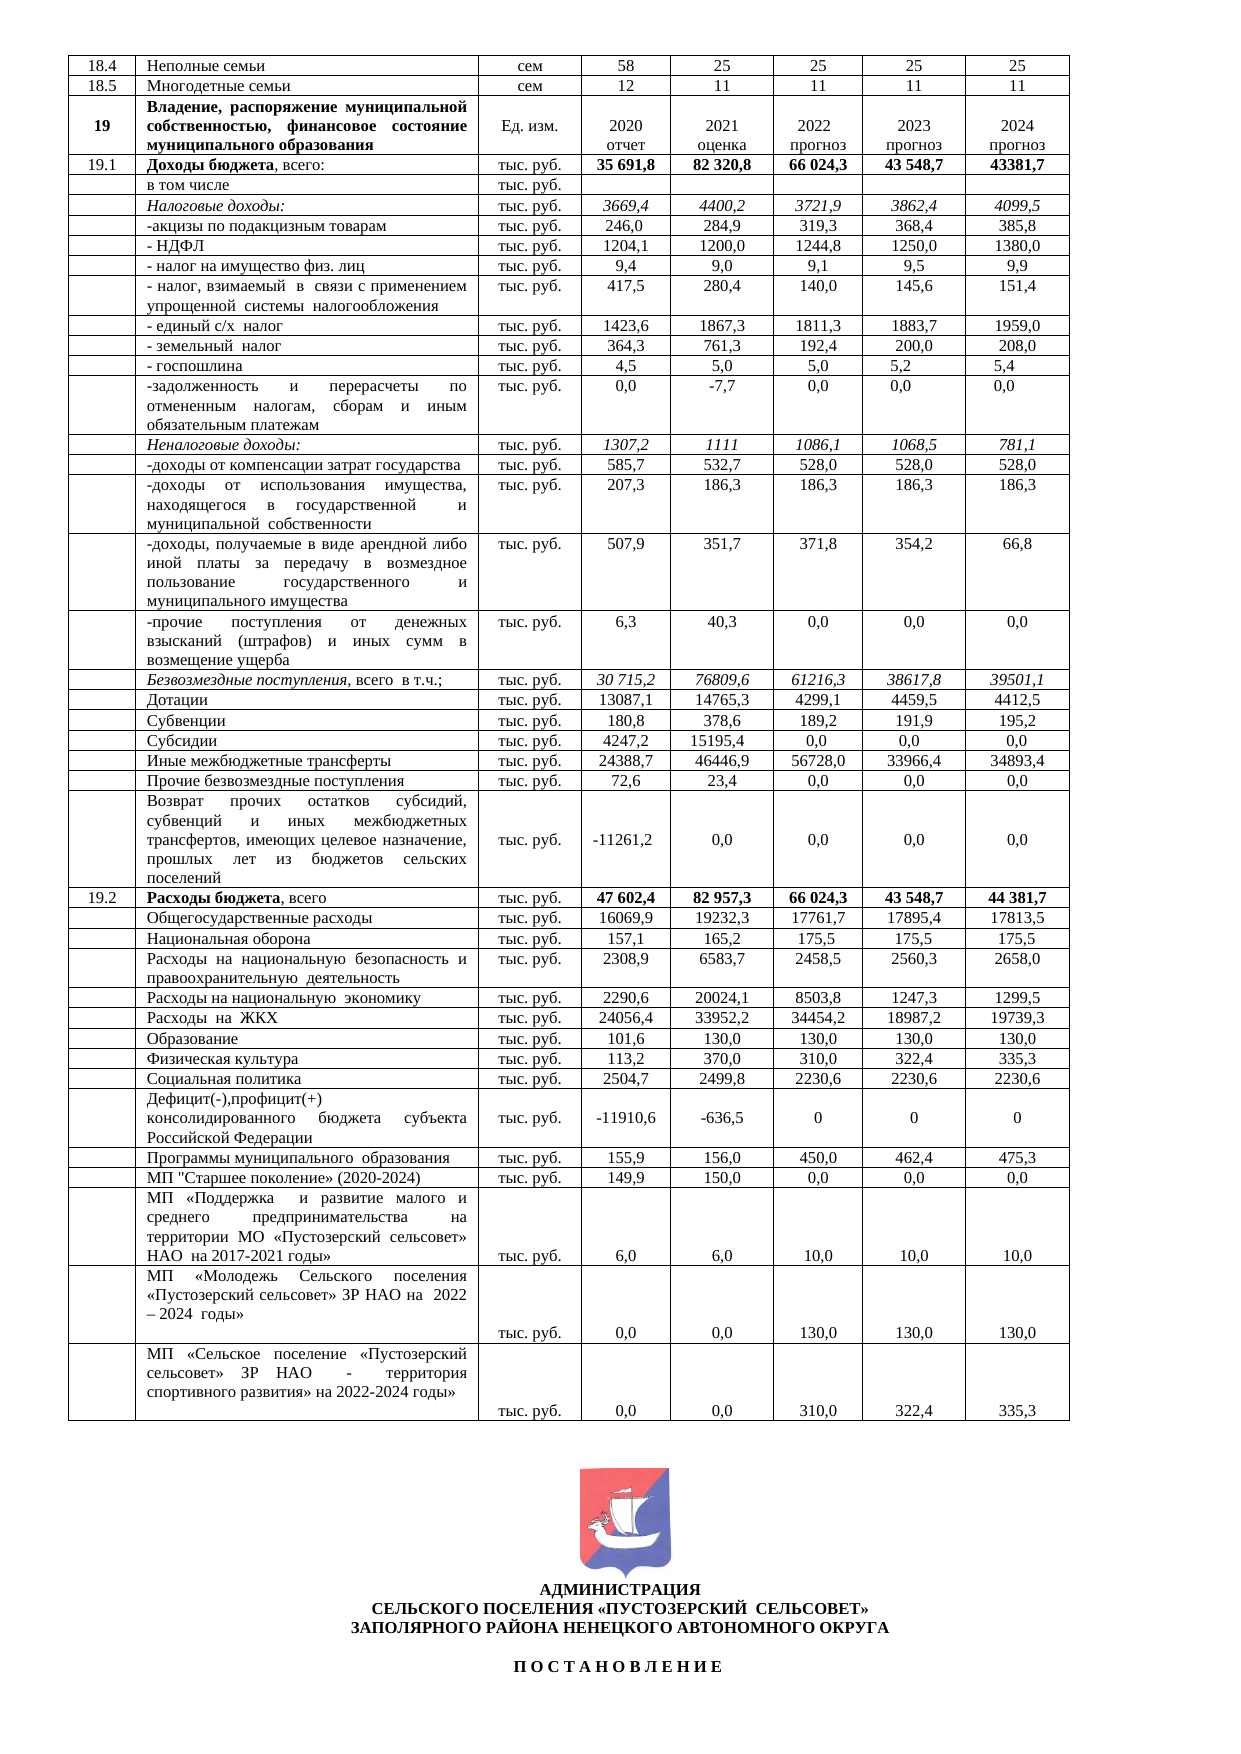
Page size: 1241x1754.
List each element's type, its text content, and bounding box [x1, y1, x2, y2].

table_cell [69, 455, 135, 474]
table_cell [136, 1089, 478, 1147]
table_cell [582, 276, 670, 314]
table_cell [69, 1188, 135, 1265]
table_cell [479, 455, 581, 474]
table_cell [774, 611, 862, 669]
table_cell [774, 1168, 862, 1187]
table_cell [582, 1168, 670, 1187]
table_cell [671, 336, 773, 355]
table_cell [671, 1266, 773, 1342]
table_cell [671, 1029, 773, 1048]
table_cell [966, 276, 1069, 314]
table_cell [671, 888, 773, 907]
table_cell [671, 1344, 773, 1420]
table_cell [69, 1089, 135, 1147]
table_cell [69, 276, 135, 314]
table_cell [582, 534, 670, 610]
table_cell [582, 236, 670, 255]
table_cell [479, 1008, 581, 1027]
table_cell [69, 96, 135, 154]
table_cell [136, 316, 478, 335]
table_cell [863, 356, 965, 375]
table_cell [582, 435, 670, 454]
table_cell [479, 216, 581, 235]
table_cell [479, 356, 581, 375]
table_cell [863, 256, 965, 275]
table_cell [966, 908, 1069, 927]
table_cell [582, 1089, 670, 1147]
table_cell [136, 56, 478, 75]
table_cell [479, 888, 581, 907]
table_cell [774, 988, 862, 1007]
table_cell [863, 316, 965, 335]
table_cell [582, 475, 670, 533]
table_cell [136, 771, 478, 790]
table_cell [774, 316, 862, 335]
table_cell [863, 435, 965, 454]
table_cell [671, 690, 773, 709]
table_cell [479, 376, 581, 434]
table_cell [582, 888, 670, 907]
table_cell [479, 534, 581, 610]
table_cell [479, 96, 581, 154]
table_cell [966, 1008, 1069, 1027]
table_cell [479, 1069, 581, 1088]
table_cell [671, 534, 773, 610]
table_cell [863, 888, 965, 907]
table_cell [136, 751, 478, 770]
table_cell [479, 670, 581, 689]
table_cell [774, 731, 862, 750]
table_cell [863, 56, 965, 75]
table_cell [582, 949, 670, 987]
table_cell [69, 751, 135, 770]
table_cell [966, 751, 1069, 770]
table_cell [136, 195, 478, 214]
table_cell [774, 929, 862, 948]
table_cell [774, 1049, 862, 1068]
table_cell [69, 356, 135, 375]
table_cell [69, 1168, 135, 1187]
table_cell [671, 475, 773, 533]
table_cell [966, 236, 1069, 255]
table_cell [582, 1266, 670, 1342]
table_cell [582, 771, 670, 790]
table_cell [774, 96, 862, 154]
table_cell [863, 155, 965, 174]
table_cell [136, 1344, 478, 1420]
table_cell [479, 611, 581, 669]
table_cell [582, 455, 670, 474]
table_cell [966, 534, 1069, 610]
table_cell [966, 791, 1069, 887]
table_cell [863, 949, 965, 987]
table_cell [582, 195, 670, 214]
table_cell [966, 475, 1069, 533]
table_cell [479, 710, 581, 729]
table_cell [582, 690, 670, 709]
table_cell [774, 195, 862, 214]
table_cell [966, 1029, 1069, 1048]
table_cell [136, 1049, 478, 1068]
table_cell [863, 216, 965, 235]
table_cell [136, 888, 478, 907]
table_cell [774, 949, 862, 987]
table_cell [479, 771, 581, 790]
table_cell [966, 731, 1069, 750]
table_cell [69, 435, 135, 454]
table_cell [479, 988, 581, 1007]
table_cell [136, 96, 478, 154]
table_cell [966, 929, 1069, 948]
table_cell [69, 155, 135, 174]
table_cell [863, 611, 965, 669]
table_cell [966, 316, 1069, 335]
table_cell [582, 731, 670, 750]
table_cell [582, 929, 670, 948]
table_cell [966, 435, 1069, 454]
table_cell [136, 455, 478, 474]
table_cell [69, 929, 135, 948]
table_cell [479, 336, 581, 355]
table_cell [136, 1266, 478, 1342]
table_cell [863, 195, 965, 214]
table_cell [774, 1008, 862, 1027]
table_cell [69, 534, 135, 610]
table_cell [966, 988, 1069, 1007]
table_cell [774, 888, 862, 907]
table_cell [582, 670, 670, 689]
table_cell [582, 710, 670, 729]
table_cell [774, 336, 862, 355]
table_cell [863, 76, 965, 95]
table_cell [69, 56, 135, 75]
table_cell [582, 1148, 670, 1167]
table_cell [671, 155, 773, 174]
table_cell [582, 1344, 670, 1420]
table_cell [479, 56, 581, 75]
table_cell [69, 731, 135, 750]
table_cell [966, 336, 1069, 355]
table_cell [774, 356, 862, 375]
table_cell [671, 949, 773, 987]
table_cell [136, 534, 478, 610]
title АДМИНИСТРАЦИЯ [80, 1580, 1161, 1599]
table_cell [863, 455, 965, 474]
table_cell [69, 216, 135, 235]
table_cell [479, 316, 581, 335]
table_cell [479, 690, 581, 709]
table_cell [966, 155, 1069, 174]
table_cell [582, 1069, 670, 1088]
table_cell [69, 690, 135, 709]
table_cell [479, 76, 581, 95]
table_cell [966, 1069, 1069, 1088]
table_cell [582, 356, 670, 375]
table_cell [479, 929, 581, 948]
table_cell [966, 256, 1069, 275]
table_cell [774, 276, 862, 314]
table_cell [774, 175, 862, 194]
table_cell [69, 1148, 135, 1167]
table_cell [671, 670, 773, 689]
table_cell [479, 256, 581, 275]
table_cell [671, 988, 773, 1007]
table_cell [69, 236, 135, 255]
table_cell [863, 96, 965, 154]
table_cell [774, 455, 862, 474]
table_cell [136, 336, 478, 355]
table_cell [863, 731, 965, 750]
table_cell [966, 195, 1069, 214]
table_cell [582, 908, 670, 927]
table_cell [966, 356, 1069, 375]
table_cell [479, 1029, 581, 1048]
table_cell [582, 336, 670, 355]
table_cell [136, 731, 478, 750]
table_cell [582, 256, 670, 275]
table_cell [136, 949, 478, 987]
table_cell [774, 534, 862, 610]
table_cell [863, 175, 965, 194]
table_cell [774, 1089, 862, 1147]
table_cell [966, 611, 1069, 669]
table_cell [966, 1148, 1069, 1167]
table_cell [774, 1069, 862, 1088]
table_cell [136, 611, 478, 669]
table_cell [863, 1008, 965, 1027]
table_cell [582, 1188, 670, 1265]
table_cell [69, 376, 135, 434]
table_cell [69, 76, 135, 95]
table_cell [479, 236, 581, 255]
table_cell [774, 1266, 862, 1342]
subtitle П О С Т А Н О В Л Е Н И Е [80, 1656, 1156, 1676]
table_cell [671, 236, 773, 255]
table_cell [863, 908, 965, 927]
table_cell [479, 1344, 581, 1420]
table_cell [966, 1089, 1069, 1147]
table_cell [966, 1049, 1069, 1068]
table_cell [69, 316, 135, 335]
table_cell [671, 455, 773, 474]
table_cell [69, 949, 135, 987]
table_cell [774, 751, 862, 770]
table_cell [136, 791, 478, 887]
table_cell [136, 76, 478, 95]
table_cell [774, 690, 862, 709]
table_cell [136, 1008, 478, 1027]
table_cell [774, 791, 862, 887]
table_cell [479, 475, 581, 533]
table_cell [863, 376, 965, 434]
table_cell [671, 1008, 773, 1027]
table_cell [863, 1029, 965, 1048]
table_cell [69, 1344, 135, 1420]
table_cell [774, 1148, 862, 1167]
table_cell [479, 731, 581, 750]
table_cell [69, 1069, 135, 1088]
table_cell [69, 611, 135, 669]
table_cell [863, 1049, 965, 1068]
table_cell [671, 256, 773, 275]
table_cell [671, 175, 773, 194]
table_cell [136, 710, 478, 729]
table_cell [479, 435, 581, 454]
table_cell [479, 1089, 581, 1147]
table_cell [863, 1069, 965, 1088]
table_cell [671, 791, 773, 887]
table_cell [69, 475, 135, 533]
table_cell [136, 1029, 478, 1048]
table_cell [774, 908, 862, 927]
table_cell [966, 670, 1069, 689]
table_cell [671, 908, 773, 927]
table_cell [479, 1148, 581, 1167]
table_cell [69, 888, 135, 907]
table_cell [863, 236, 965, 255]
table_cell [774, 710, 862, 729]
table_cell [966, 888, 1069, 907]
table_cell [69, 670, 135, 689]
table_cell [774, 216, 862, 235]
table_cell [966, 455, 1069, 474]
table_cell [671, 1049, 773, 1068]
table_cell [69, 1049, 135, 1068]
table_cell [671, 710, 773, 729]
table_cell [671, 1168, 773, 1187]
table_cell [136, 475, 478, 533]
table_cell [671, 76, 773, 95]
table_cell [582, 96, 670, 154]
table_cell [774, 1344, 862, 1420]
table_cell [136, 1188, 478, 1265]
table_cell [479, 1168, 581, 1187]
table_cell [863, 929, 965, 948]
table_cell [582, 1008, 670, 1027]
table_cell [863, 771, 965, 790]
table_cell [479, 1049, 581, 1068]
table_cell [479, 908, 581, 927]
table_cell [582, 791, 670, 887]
picture [580, 1468, 674, 1580]
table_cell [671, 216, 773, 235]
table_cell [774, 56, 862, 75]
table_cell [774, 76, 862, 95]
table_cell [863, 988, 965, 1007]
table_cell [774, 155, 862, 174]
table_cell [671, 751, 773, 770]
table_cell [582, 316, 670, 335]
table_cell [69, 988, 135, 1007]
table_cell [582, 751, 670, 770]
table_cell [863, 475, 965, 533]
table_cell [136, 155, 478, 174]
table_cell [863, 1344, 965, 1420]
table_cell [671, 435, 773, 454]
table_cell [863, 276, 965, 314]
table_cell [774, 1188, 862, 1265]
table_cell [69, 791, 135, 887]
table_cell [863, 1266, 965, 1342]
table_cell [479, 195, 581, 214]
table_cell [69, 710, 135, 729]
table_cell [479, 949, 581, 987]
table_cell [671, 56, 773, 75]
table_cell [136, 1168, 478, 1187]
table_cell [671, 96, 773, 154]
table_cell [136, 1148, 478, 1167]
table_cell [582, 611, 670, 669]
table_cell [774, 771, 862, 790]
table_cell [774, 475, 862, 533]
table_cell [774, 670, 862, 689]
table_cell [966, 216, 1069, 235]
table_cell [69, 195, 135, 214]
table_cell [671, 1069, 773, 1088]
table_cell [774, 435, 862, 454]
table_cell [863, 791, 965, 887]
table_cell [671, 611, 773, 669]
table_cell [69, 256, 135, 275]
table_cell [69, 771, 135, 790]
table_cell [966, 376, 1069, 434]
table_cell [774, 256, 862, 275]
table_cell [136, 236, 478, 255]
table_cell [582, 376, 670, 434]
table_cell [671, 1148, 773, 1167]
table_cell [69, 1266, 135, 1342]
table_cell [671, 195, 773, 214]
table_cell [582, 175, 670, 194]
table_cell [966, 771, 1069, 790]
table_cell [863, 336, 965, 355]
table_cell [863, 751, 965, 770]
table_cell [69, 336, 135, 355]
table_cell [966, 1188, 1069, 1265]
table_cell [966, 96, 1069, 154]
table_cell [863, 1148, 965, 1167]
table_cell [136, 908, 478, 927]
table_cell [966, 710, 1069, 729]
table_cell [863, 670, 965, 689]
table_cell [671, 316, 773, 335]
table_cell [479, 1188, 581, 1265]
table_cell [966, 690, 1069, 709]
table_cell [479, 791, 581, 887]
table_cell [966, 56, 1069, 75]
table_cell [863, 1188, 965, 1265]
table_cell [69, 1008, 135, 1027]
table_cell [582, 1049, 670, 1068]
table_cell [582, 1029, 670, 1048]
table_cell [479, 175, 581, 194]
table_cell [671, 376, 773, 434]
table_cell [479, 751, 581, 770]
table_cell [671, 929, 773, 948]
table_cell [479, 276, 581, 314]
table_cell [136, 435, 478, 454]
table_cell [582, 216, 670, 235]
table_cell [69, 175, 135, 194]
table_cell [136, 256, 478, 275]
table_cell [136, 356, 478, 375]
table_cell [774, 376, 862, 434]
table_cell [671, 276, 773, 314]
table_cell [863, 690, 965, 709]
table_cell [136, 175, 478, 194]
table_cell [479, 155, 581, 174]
text ЗАПОЛЯРНОГО РАЙОНА НЕНЕЦКОГО АВТОНОМНОГО ОКРУГА [80, 1618, 1161, 1637]
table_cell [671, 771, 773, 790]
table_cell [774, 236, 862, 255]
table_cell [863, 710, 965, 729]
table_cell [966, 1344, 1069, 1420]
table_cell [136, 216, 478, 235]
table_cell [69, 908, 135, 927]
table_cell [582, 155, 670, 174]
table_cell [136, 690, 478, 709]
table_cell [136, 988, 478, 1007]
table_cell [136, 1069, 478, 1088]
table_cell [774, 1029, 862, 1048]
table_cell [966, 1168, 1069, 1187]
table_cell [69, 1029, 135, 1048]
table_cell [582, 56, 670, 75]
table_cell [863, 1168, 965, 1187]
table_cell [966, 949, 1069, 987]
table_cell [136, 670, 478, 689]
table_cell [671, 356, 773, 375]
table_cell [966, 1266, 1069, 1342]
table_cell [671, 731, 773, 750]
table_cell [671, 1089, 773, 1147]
text СЕЛЬСКОГО ПОСЕЛЕНИЯ «ПУСТОЗЕРСКИЙ СЕЛЬСОВЕТ» [80, 1599, 1161, 1618]
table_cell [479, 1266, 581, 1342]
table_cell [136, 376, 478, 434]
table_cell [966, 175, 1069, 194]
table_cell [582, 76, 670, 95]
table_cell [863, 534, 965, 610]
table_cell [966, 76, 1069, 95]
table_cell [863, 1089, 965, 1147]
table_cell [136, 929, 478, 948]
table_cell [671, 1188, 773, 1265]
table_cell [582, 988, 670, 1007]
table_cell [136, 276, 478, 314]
